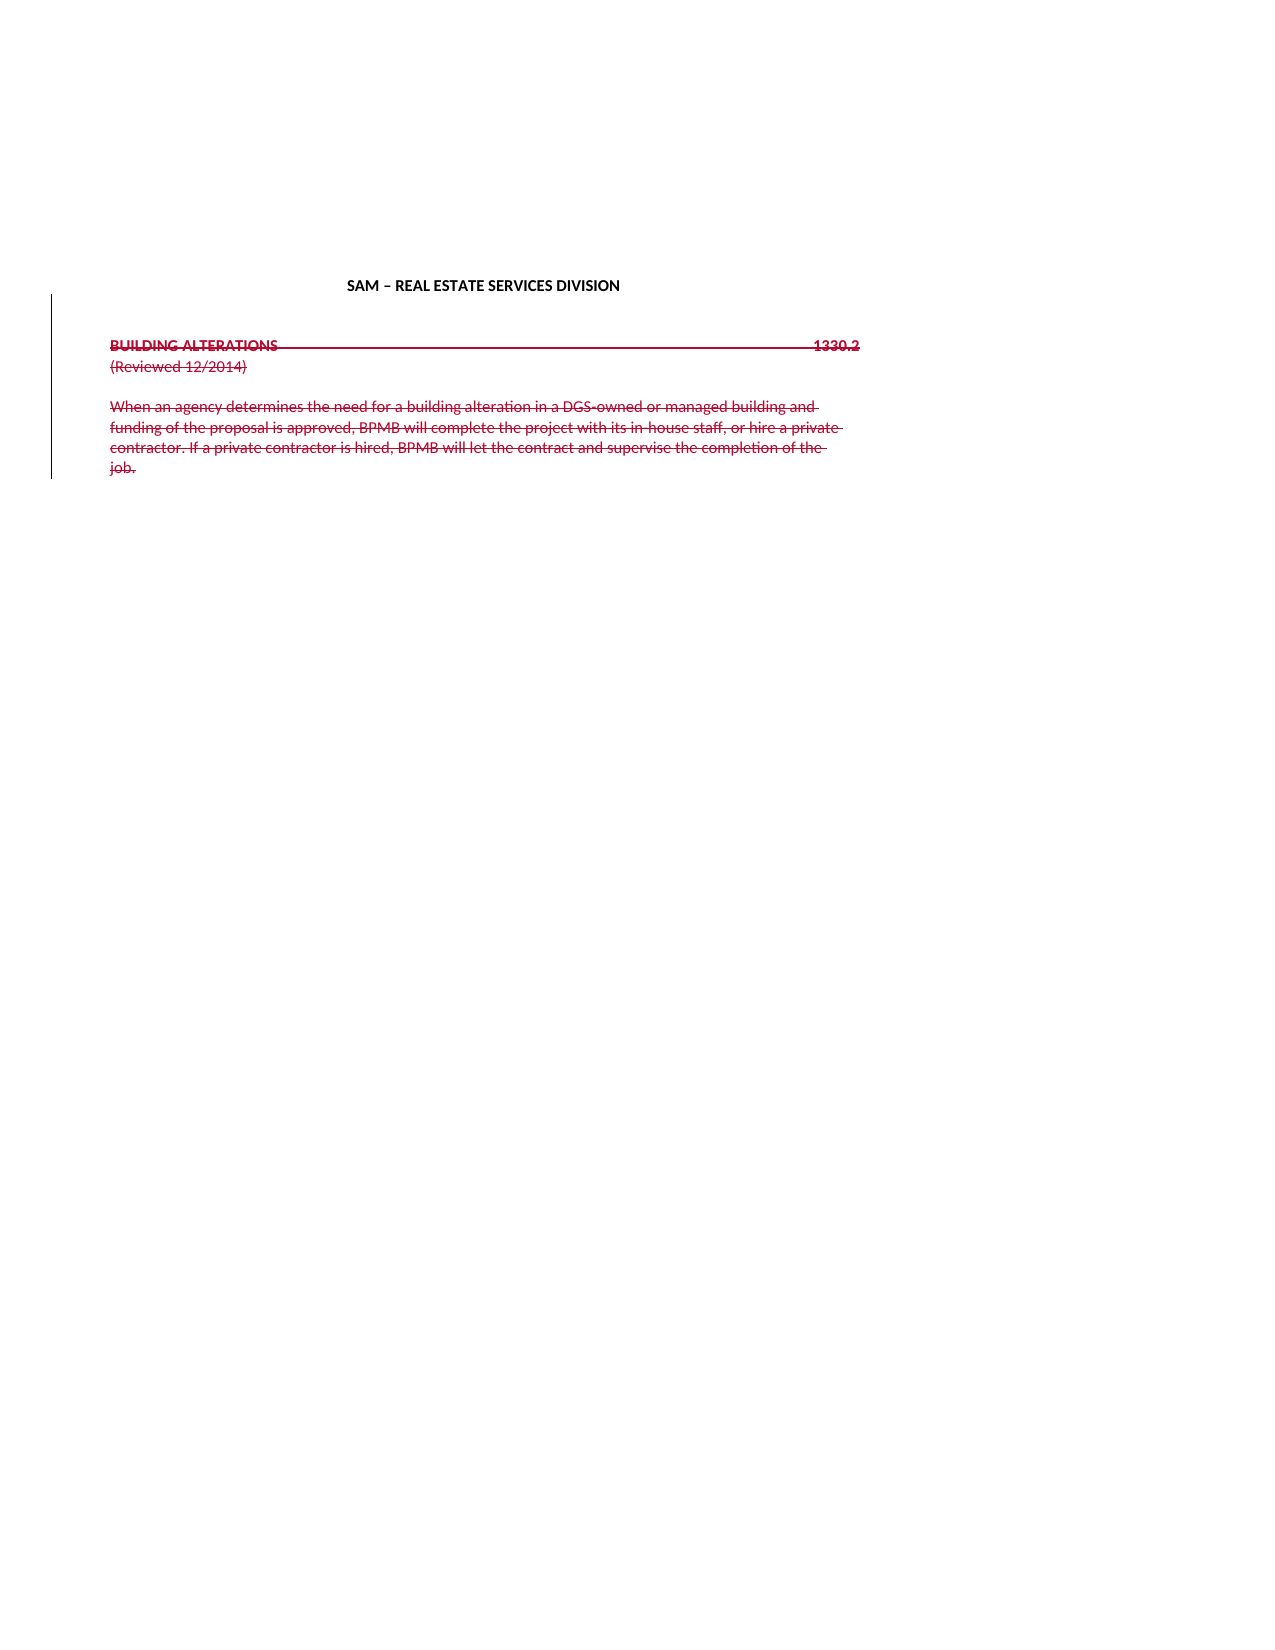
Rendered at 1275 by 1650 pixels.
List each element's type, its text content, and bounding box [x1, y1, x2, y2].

text When an agency determines the need for a building alteration in a DGS-owned or managed building and funding of the proposal is approved, BPMB will complete the project with its in-house staff, or hire a private contractor. If a private contractor is hired, BPMB will let the contract and supervise the completion of the job. [110, 397, 847, 478]
text BUILDING ALTERATIONS 1330.2 [110, 335, 1096, 356]
text SAM – REAL ESTATE SERVICES DIVISION [283, 275, 684, 295]
text (Reviewed 12/2014) [110, 356, 1096, 376]
